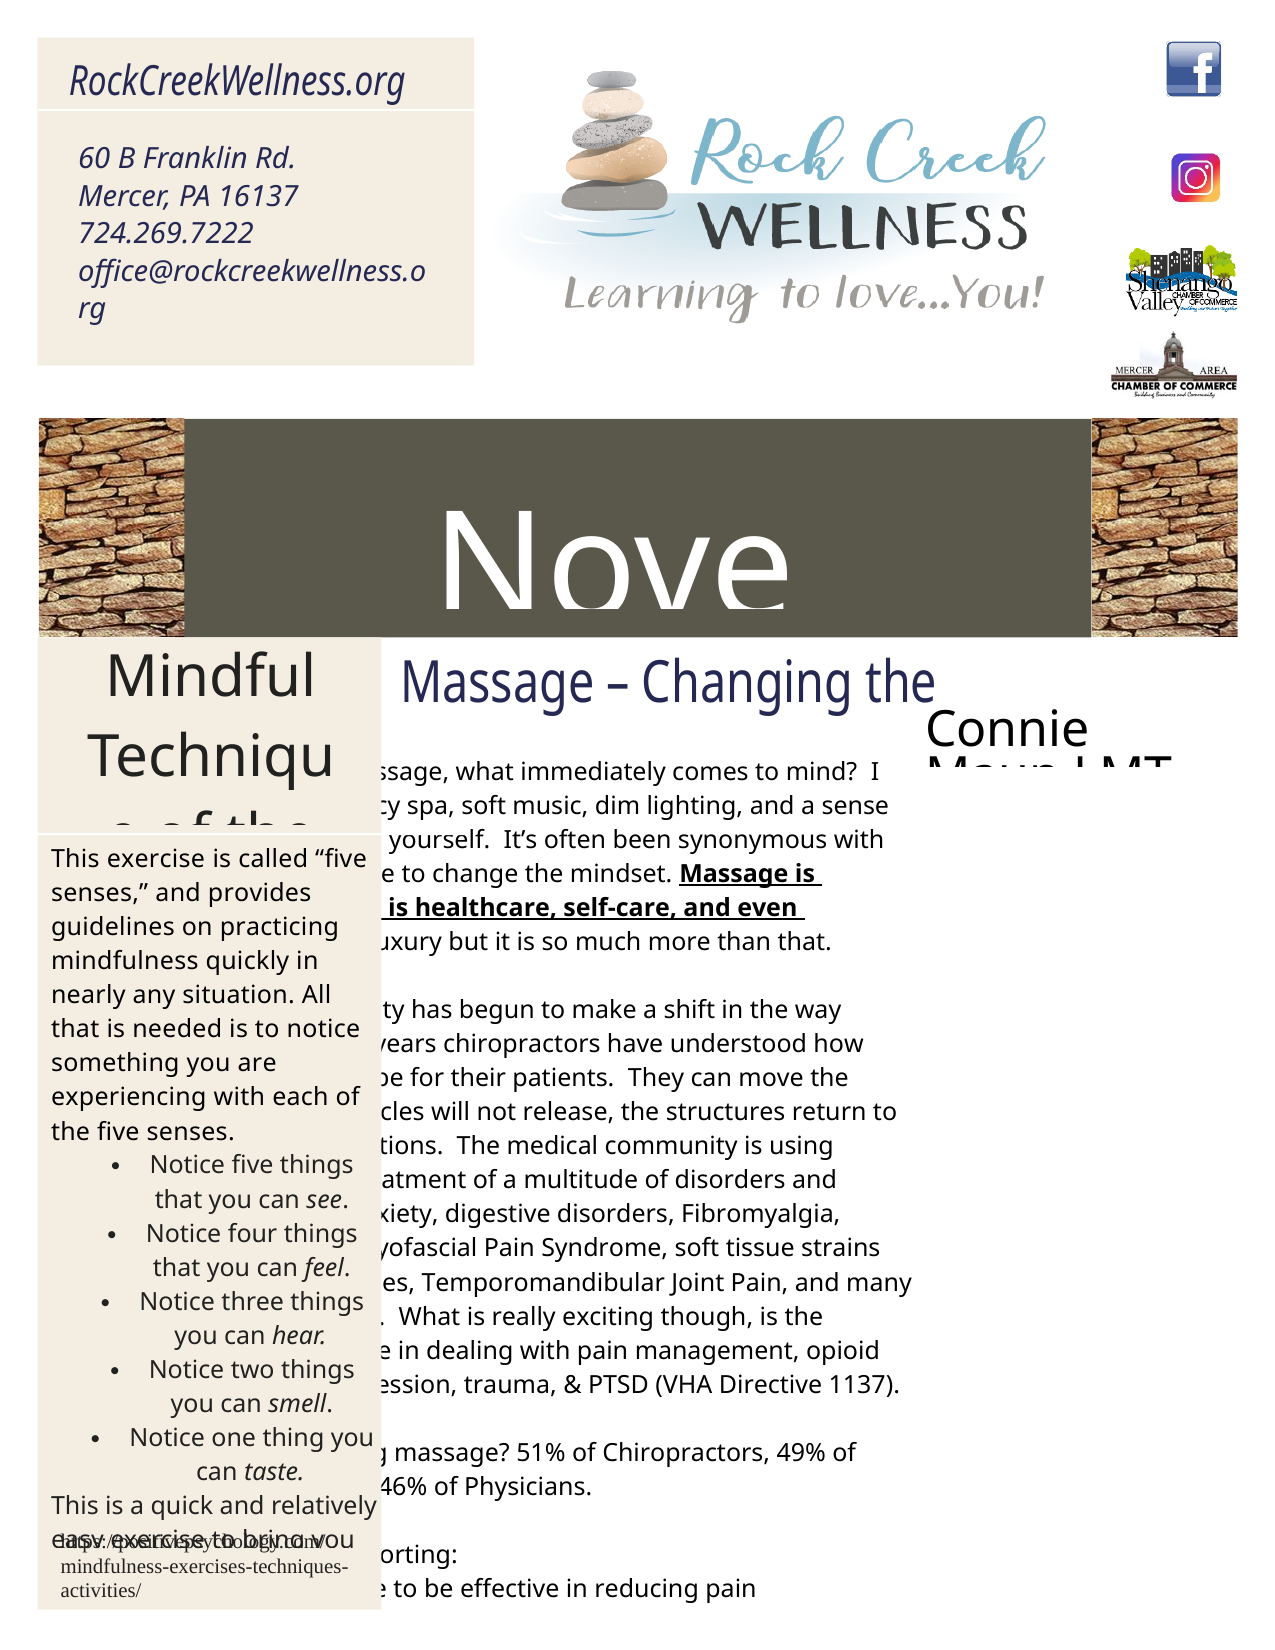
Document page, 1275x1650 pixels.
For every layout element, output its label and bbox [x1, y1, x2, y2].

picture [38, 418, 185, 637]
picture [1161, 142, 1231, 213]
picture [1091, 418, 1238, 637]
picture [1124, 245, 1238, 319]
picture [479, 37, 1238, 399]
picture [1166, 41, 1222, 97]
